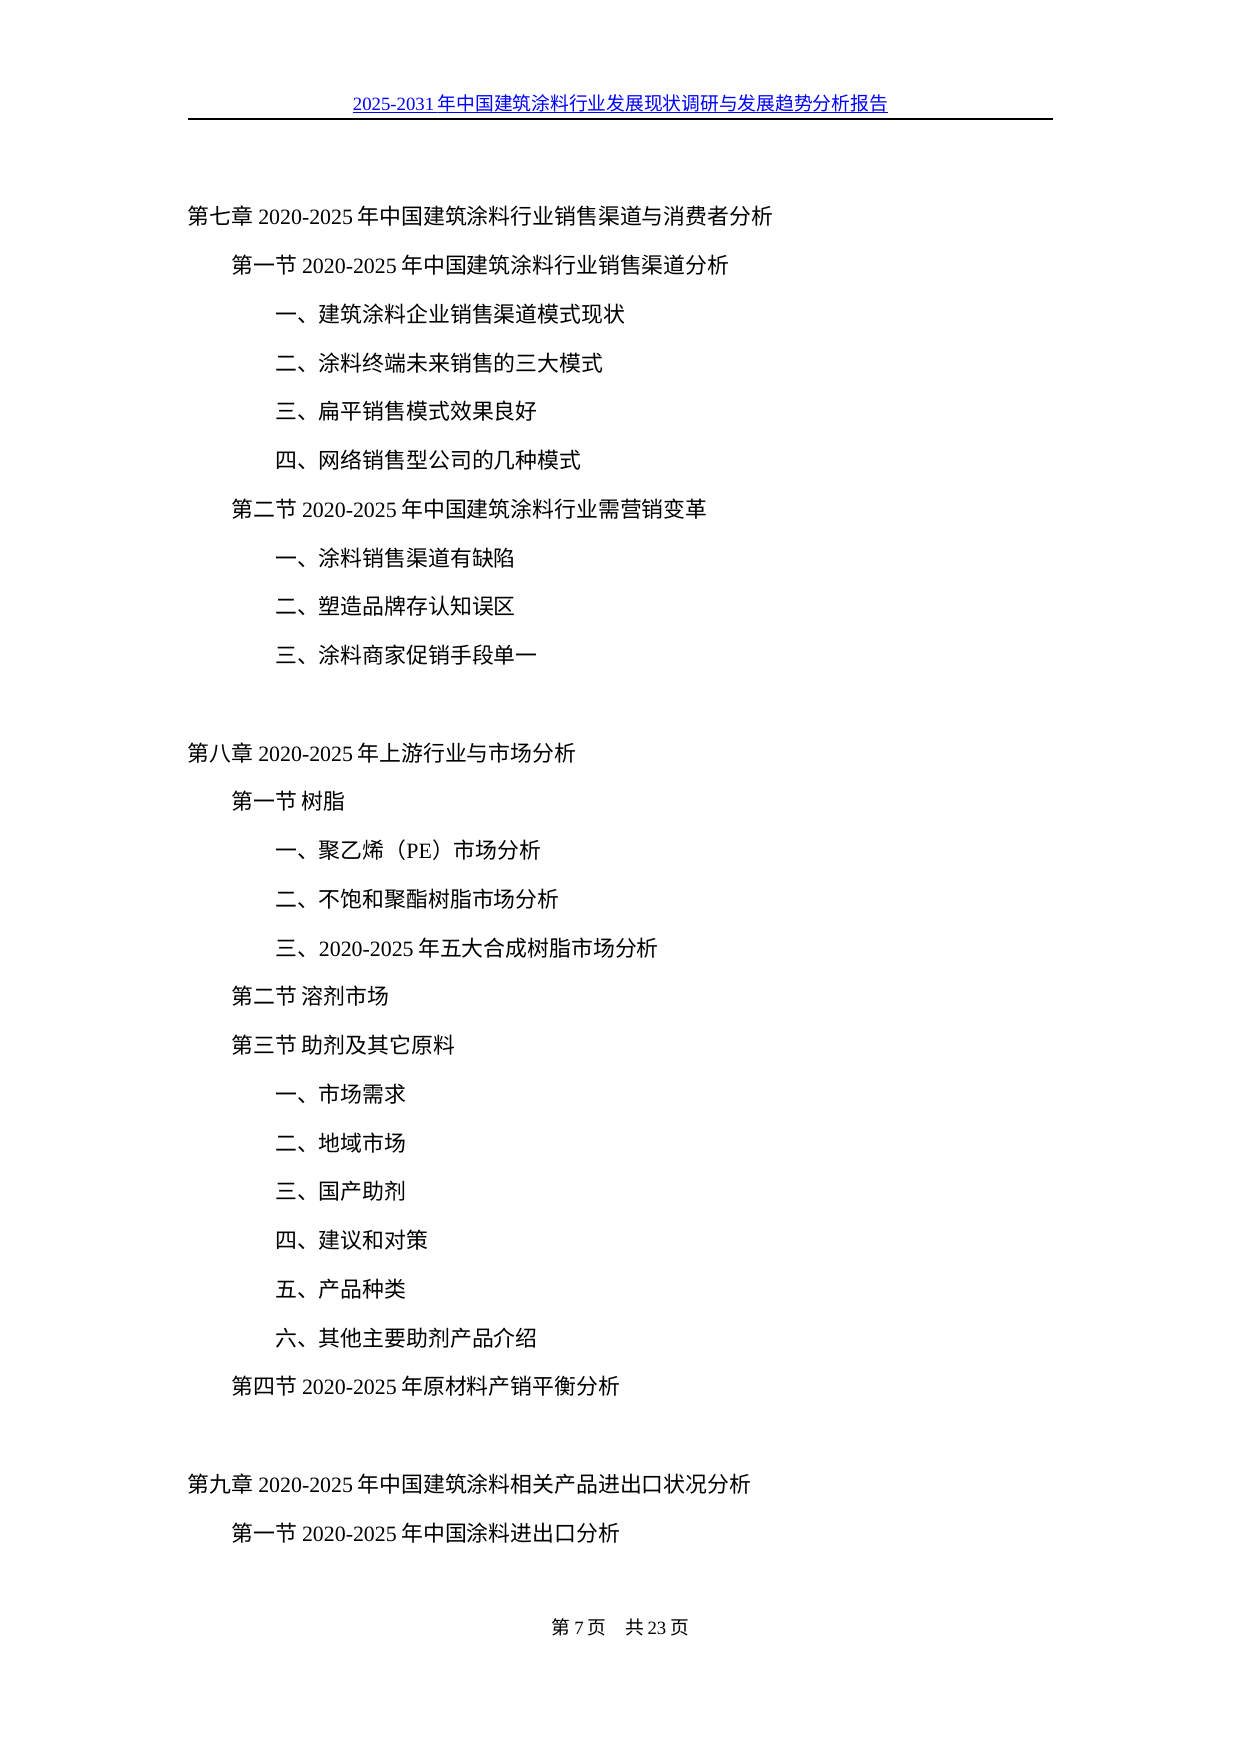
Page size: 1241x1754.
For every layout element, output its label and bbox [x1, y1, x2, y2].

text [187, 150, 1053, 1548]
